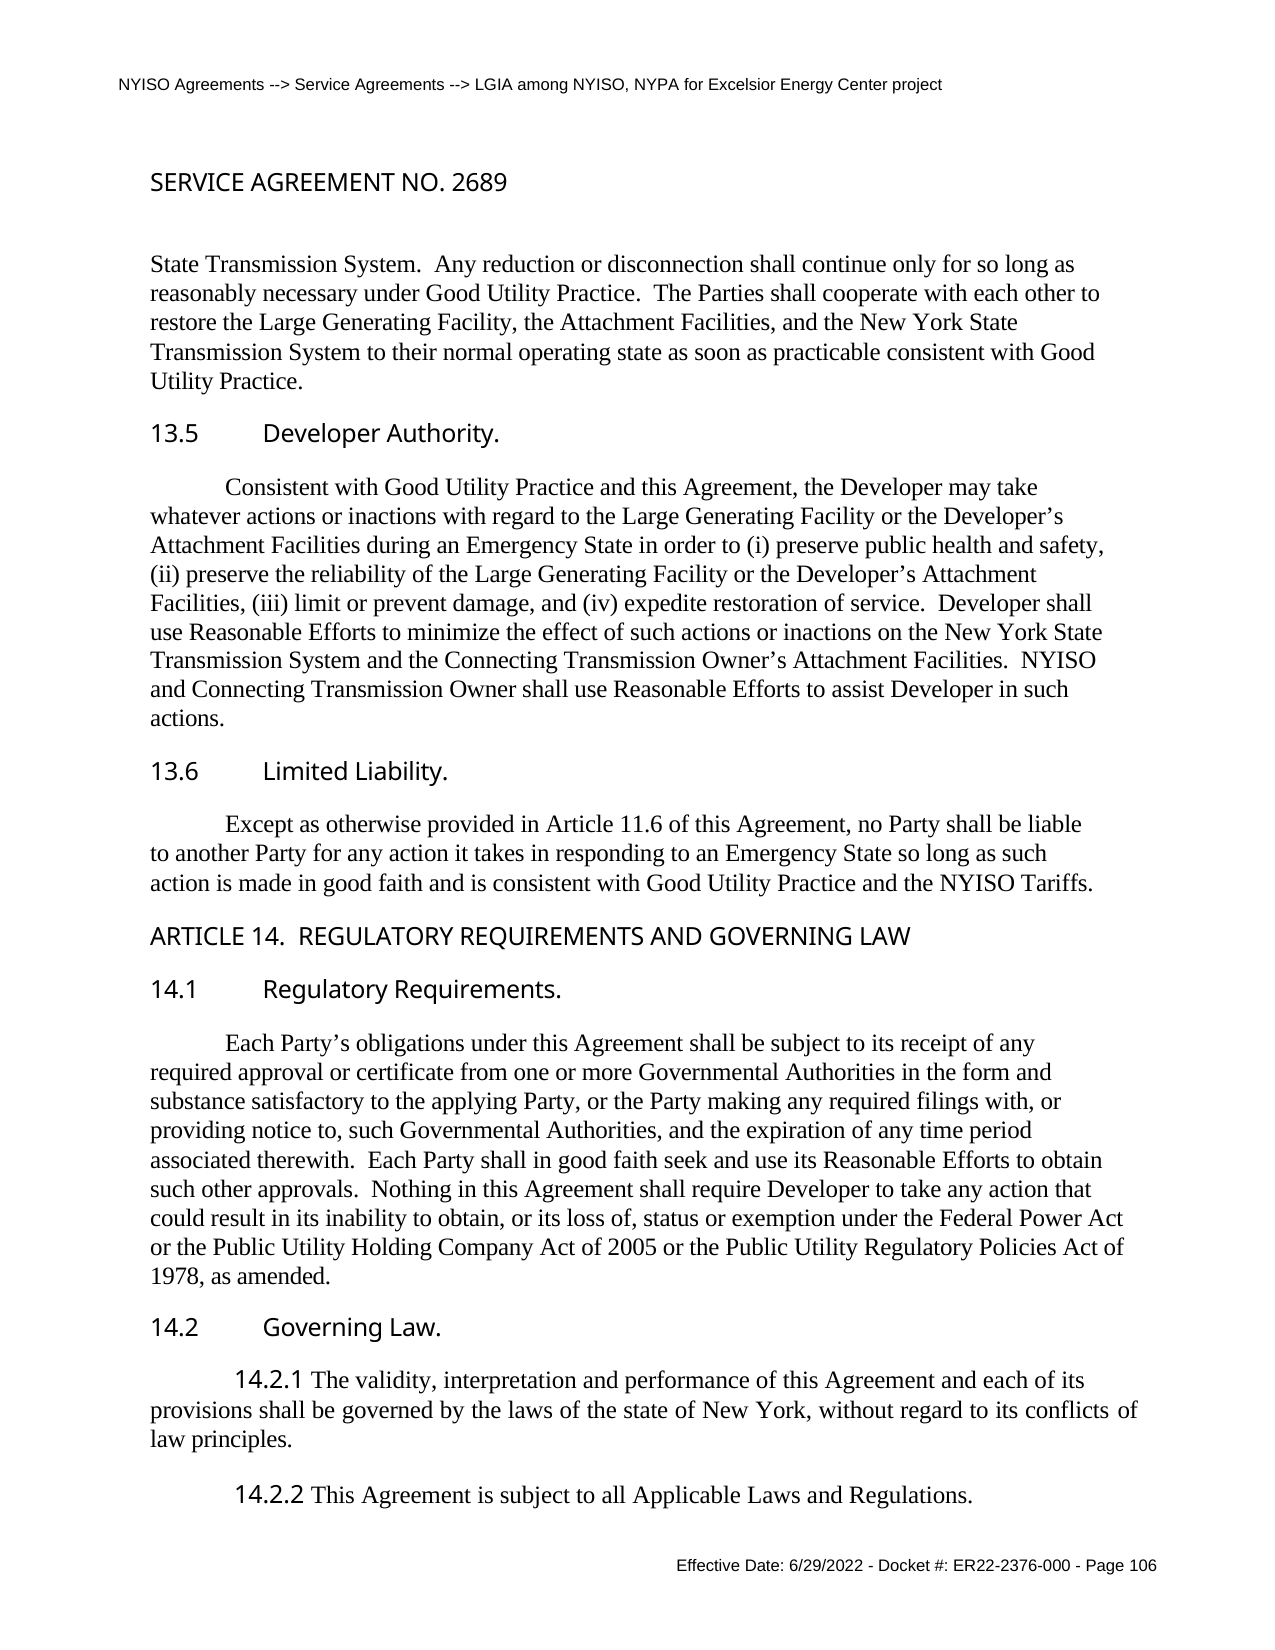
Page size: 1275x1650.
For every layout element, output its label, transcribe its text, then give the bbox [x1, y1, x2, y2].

text Except as otherwise provided in Article 11.6 of this Agreement, no Party shall be liable to another Party for any action it takes in responding to an Emergency State so long as such action is made in good faith and is consistent with Good Utility Practice and the NYISO Tariffs. [150, 809, 1133, 897]
text State Transmission System. Any reduction or disconnection shall continue only for so long as [150, 249, 1275, 278]
text 14.1 Regulatory Requirements. [150, 976, 1275, 1005]
text 14.2.2 This Agreement is subject to all Applicable Laws and Regulations. [234, 1481, 1275, 1509]
text Each Party’s obligations under this Agreement shall be subject to its receipt of any [225, 1028, 1275, 1057]
text 14.2 Governing Law. [150, 1313, 1275, 1342]
text SERVICE AGREEMENT NO. 2689 [150, 168, 1275, 197]
text whatever actions or inactions with regard to the Large Generating Facility or the Developer’s [150, 502, 1275, 530]
text provisions shall be governed by the laws of the state of New York, without regard to its conflicts of law principles. [150, 1395, 1138, 1453]
text 13.5 Developer Authority. [150, 420, 1275, 449]
text ARTICLE 14. REGULATORY REQUIREMENTS AND GOVERNING LAW [150, 922, 1275, 951]
text required approval or certificate from one or more Governmental Authorities in the form and [150, 1058, 1275, 1086]
text Attachment Facilities during an Emergency State in order to (i) preserve public health and safety, (ii) preserve the reliability of the Large Generating Facility or the Developer’s Attachment Facilities, (iii) limit or prevent damage, and (iv) expedite restoration of service. Developer shall use Reasonable Efforts to minimize the effect of such actions or inactions on the New York State Transmission System and the Connecting Transmission Owner’s Attachment Facilities. NYISO and Connecting Transmission Owner shall use Reasonable Efforts to assist Developer in such actions. [150, 531, 1144, 732]
text reasonably necessary under Good Utility Practice. The Parties shall cooperate with each other to restore the Large Generating Facility, the Attachment Facilities, and the New York State Transmission System to their normal operating state as soon as practicable consistent with Good Utility Practice. [150, 278, 1140, 395]
text Consistent with Good Utility Practice and this Agreement, the Developer may take [225, 472, 1275, 501]
text associated therewith. Each Party shall in good faith seek and use its Reasonable Efforts to obtain such other approvals. Nothing in this Agreement shall require Developer to take any action that could result in its inability to obtain, or its loss of, status or exemption under the Federal Power Act or the Public Utility Holding Company Act of 2005 or the Public Utility Regulatory Policies Act of 1978, as amended. [150, 1145, 1143, 1291]
text 13.6 Limited Liability. [150, 757, 1275, 786]
text substance satisfactory to the applying Party, or the Party making any required filings with, or [150, 1087, 1275, 1116]
text providing notice to, such Governmental Authorities, and the expiration of any time period [150, 1116, 1275, 1145]
text 14.2.1 The validity, interpretation and performance of this Agreement and each of its [234, 1366, 1275, 1395]
